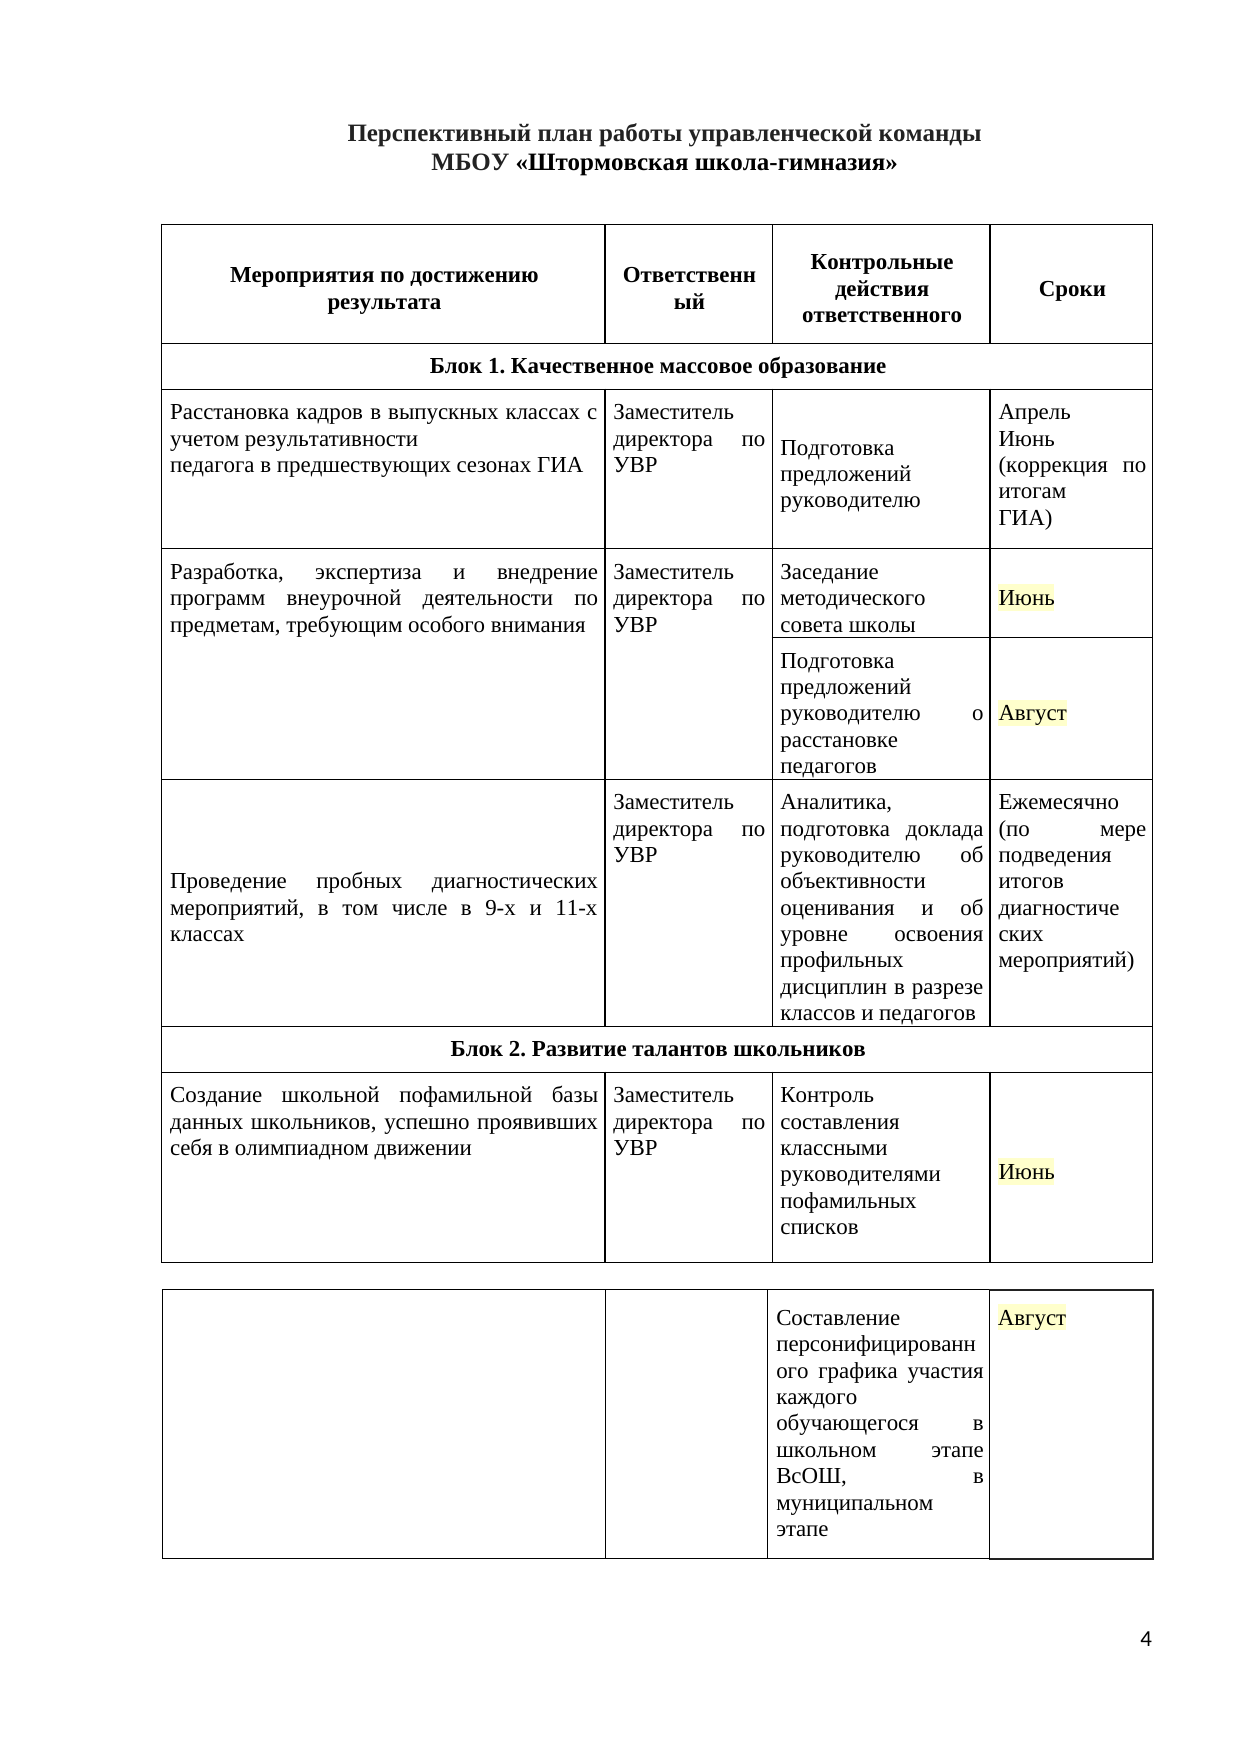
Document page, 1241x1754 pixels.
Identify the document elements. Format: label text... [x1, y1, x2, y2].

table_cell Блок 2. Развитие талантов школьников [162, 1027, 1152, 1072]
table_header Контрольные действия ответственного [773, 225, 989, 342]
table_header [163, 1290, 605, 1558]
text МБОУ «Штормовская школа-гимназия» [177, 147, 1152, 176]
table_cell Заместитель директора по УВР [606, 390, 772, 548]
table_cell Контроль составления классными руководителями пофамильных списков [773, 1073, 989, 1262]
table_cell Апрель Июнь (коррекция по итогам ГИА) [991, 390, 1152, 548]
table_cell Проведение пробных диагностических мероприятий, в том числе в 9-х и 11-х классах [162, 780, 604, 1026]
table_cell Подготовка предложений руководителю [773, 390, 989, 548]
table_header Сроки [991, 225, 1152, 342]
table_header Август [990, 1291, 1152, 1558]
table_cell Подготовка предложений руководителю о расстановке педагогов [773, 638, 989, 778]
table_cell Создание школьной пофамильной базы данных школьников, успешно проявивших себя в олимпиадном движении [162, 1073, 604, 1262]
text Перспективный план работы управленческой команды [177, 118, 1152, 147]
table_cell Блок 1. Качественное массовое образование [162, 344, 1152, 388]
table_header Мероприятия по достижению результата [162, 225, 604, 342]
table_cell Июнь [991, 1073, 1152, 1262]
table_cell Ежемесячно (по мере подведения итогов диагностиче ских мероприятий) [991, 780, 1152, 1026]
table_cell Заместитель директора по УВР [606, 780, 772, 1026]
table_cell Заседание методического совета школы [773, 549, 989, 637]
table_cell Расстановка кадров в выпускных классах с учетом результативности педагога в предшествующих сезонах ГИА [162, 390, 604, 548]
table_cell Июнь [991, 549, 1152, 637]
table_cell Заместитель директора по УВР [606, 1073, 772, 1262]
table_header [606, 1290, 767, 1558]
table_header Составление персонифицированного графика участия каждого обучающегося в школьном этапе ВсОШ, в муниципальном этапе [768, 1290, 989, 1558]
table_cell Разработка, экспертиза и внедрение программ внеурочной деятельности по предметам, требующим особого внимания [162, 549, 604, 778]
table_cell Заместитель директора по УВР [606, 549, 772, 778]
table_cell Аналитика, подготовка доклада руководителю об объективности оценивания и об уровне освоения профильных дисциплин в разрезе классов и педагогов [773, 780, 989, 1026]
table_cell Август [991, 638, 1152, 778]
table_header Ответственн ый [606, 225, 772, 342]
